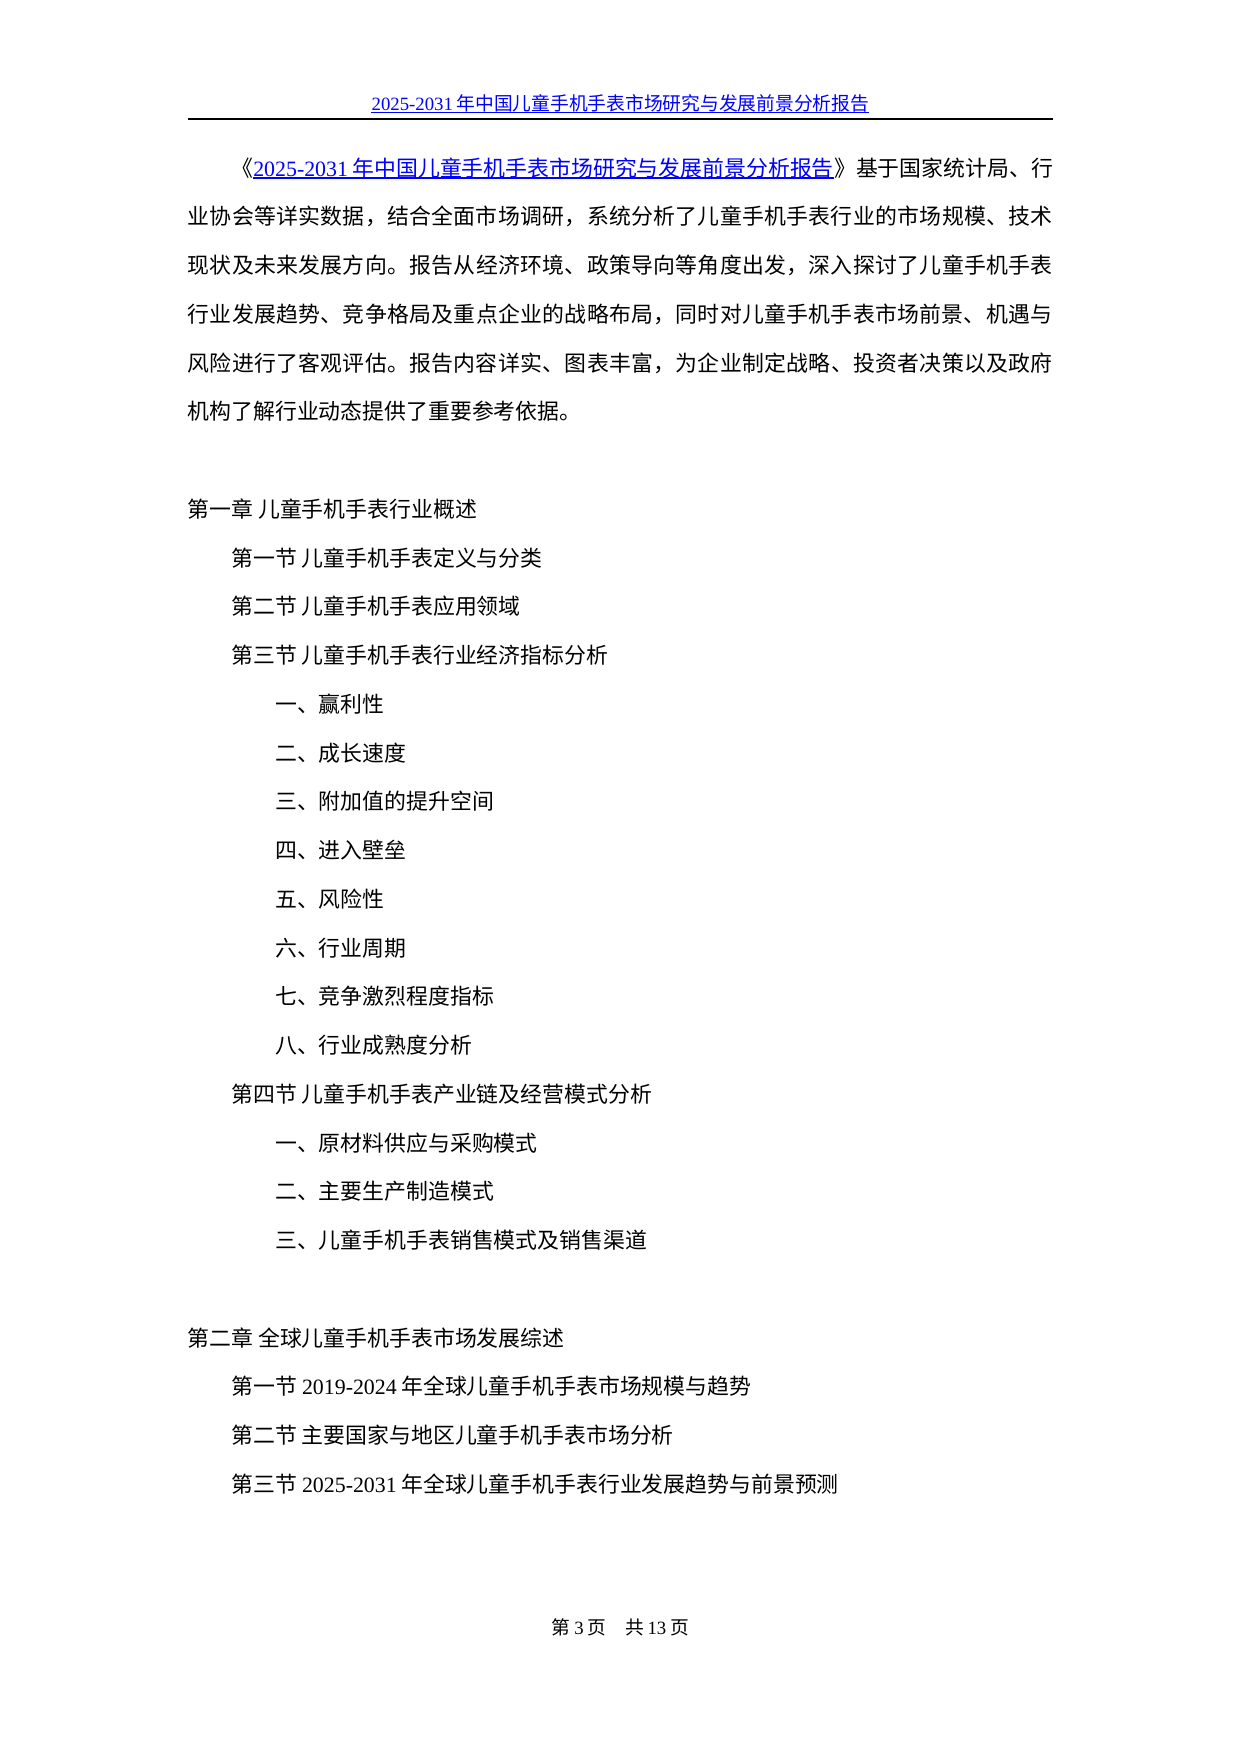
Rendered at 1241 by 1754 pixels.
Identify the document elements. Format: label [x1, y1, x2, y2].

text [187, 150, 1053, 1499]
